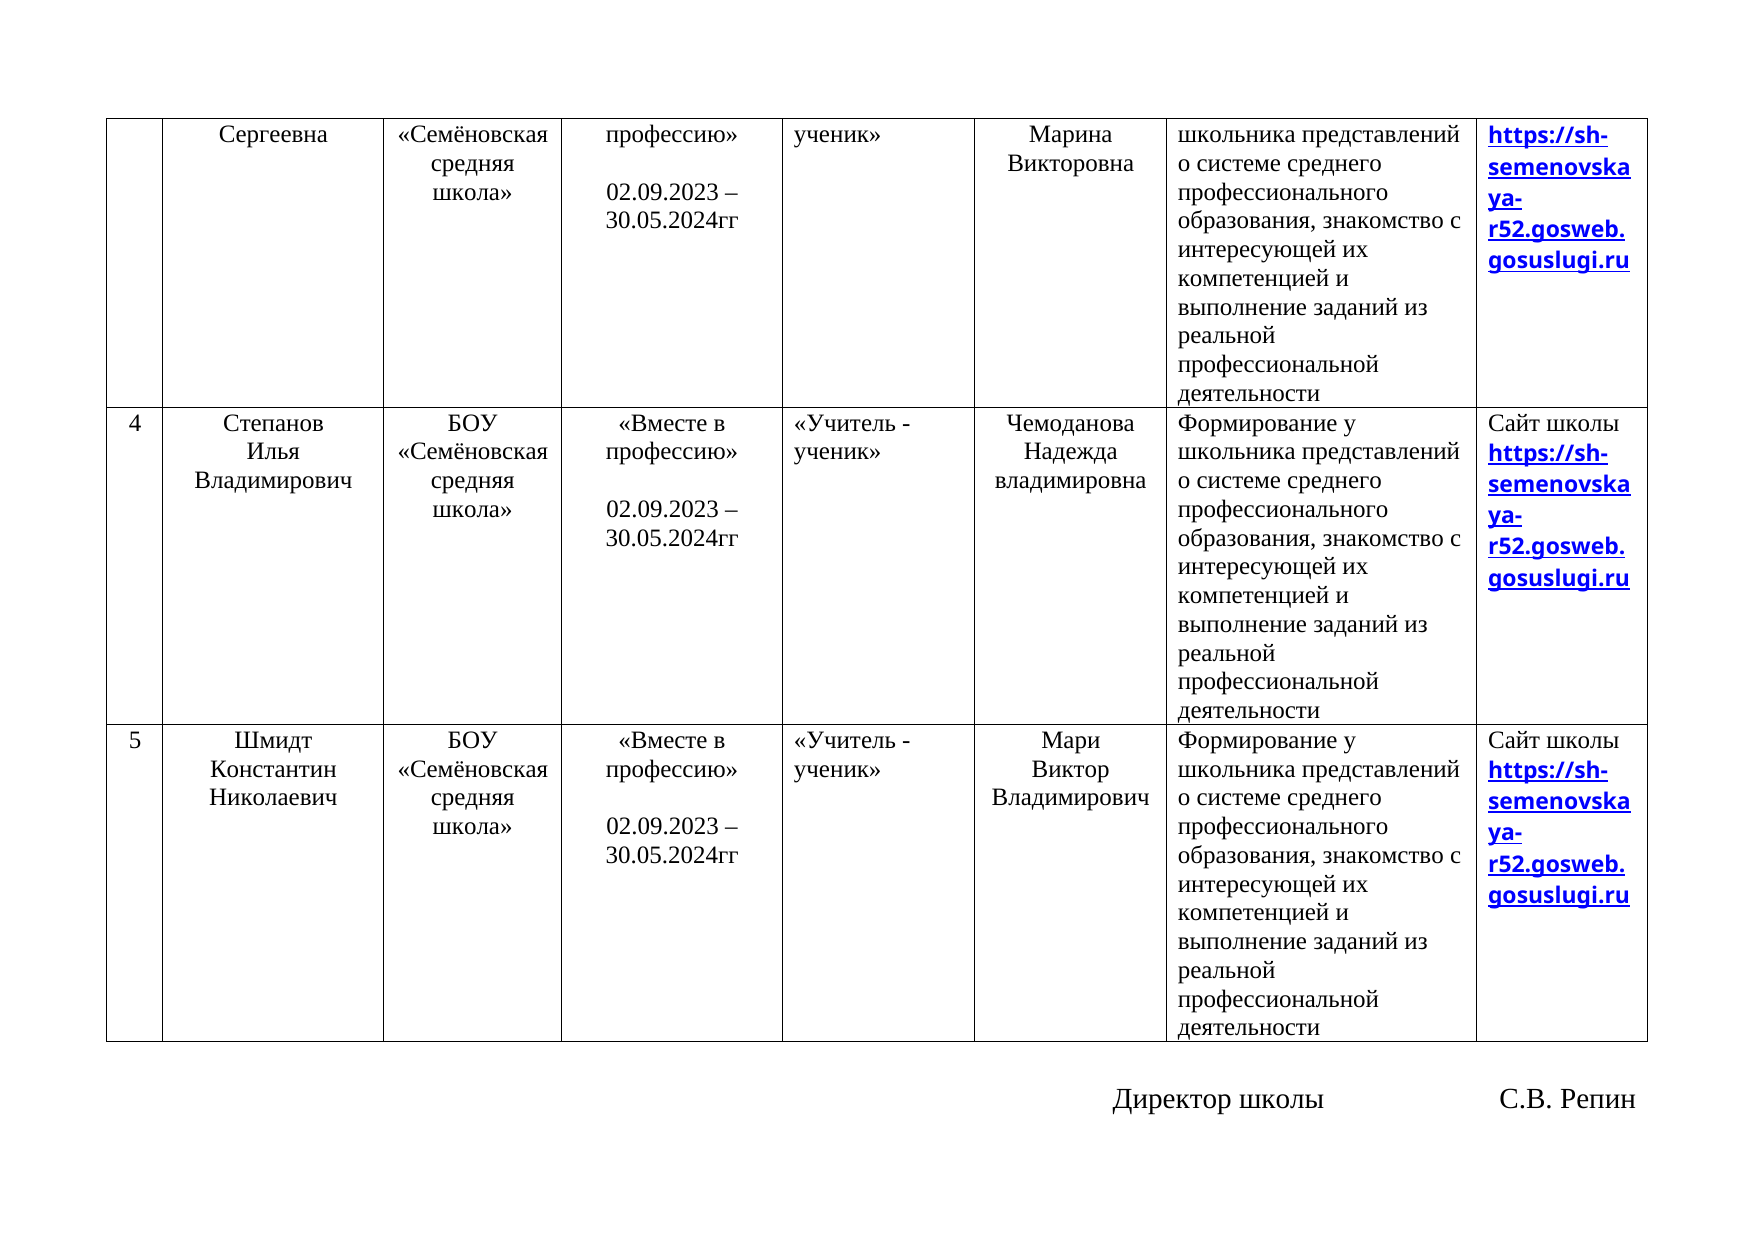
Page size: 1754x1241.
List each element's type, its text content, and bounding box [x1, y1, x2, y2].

table_cell БОУ «Семёновская средняя школа» [384, 408, 561, 724]
table_cell «Учитель - ученик» [783, 408, 974, 724]
table_cell 3 [107, 119, 162, 407]
text Директор школы С.В. Репин [118, 1081, 1636, 1114]
table_cell Мари Виктор Владимирович [975, 725, 1166, 1041]
table_cell «Вместе в профессию» 02.09.2023 – 30.05.2024гг [562, 725, 782, 1041]
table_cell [1477, 119, 1647, 407]
table_cell Шмидт Константин Николаевич [163, 725, 383, 1041]
table_cell БОУ «Семёновская средняя школа» [384, 725, 561, 1041]
table_cell 4 [107, 408, 162, 724]
table_cell Степанов Илья Владимирович [163, 408, 383, 724]
table_cell Чемоданова Надежда владимировна [975, 408, 1166, 724]
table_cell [562, 119, 782, 407]
table_cell «Учитель - ученик» [783, 725, 974, 1041]
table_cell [163, 119, 383, 407]
table_cell «Учитель - ученик» [783, 119, 974, 407]
table_cell 5 [107, 725, 162, 1041]
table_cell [384, 119, 561, 407]
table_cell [975, 119, 1166, 407]
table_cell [1167, 119, 1476, 407]
table_cell Сайт школы https://sh-semenovskaya-r52.gosweb.gosuslugi.ru [1477, 725, 1647, 1041]
table_cell Сайт школы https://sh-semenovskaya-r52.gosweb.gosuslugi.ru [1477, 408, 1647, 724]
table_cell «Вместе в профессию» 02.09.2023 – 30.05.2024гг [562, 408, 782, 724]
